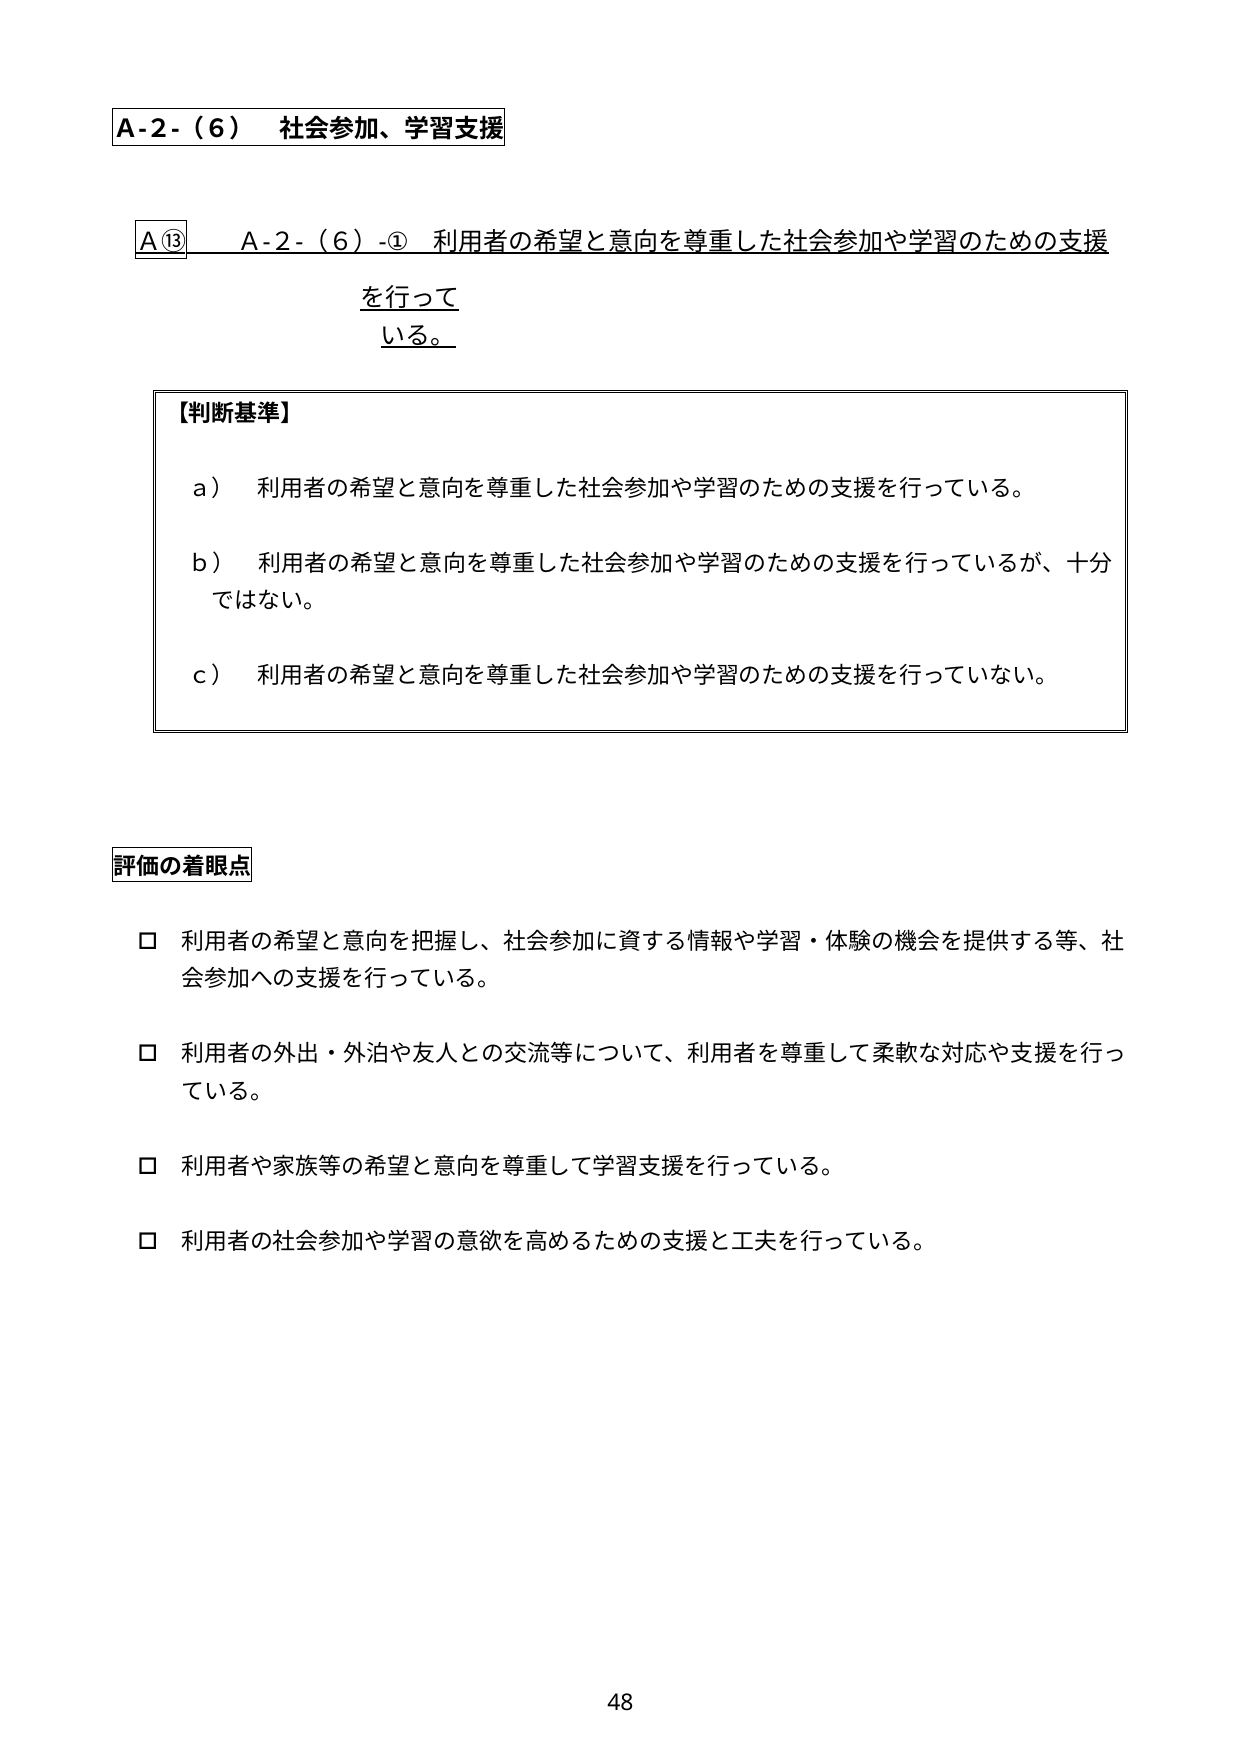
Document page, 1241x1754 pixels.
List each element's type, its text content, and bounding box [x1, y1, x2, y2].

text Ａ⑬ Ａ-２-（６）-① 利用者の希望と意向を尊重した社会参加や学習のための支援を行って [135, 202, 1128, 314]
list 利用者の希望と意向を把握し、社会参加に資する情報や学習・体験の機会を提供する等、社会参加への支援を行っている。 [137, 921, 1128, 996]
list 利用者の外出・外泊や友人との交流等について、利用者を尊重して柔軟な対応や支援を行っている。 [137, 1033, 1128, 1108]
list 利用者や家族等の希望と意向を尊重して学習支援を行っている。 [137, 1146, 1128, 1183]
text Ａ-２-（６） 社会参加、学習支援 [112, 89, 1128, 164]
list 利用者の社会参加や学習の意欲を高めるための支援と工夫を行っている。 [137, 1221, 1128, 1258]
text いる。 [341, 314, 1128, 352]
table_header 【判断基準】 ａ） 利用者の希望と意向を尊重した社会参加や学習のための支援を行っている。 ｂ） 利用者の希望と意向を尊重した社会参加や学習のための支援を行っているが、十分ではない。 ｃ） 利用者の希望と意向を尊重した社会参加や学習のための支援を行っていない。 [156, 393, 1125, 730]
text 評価の着眼点 [112, 846, 1128, 883]
